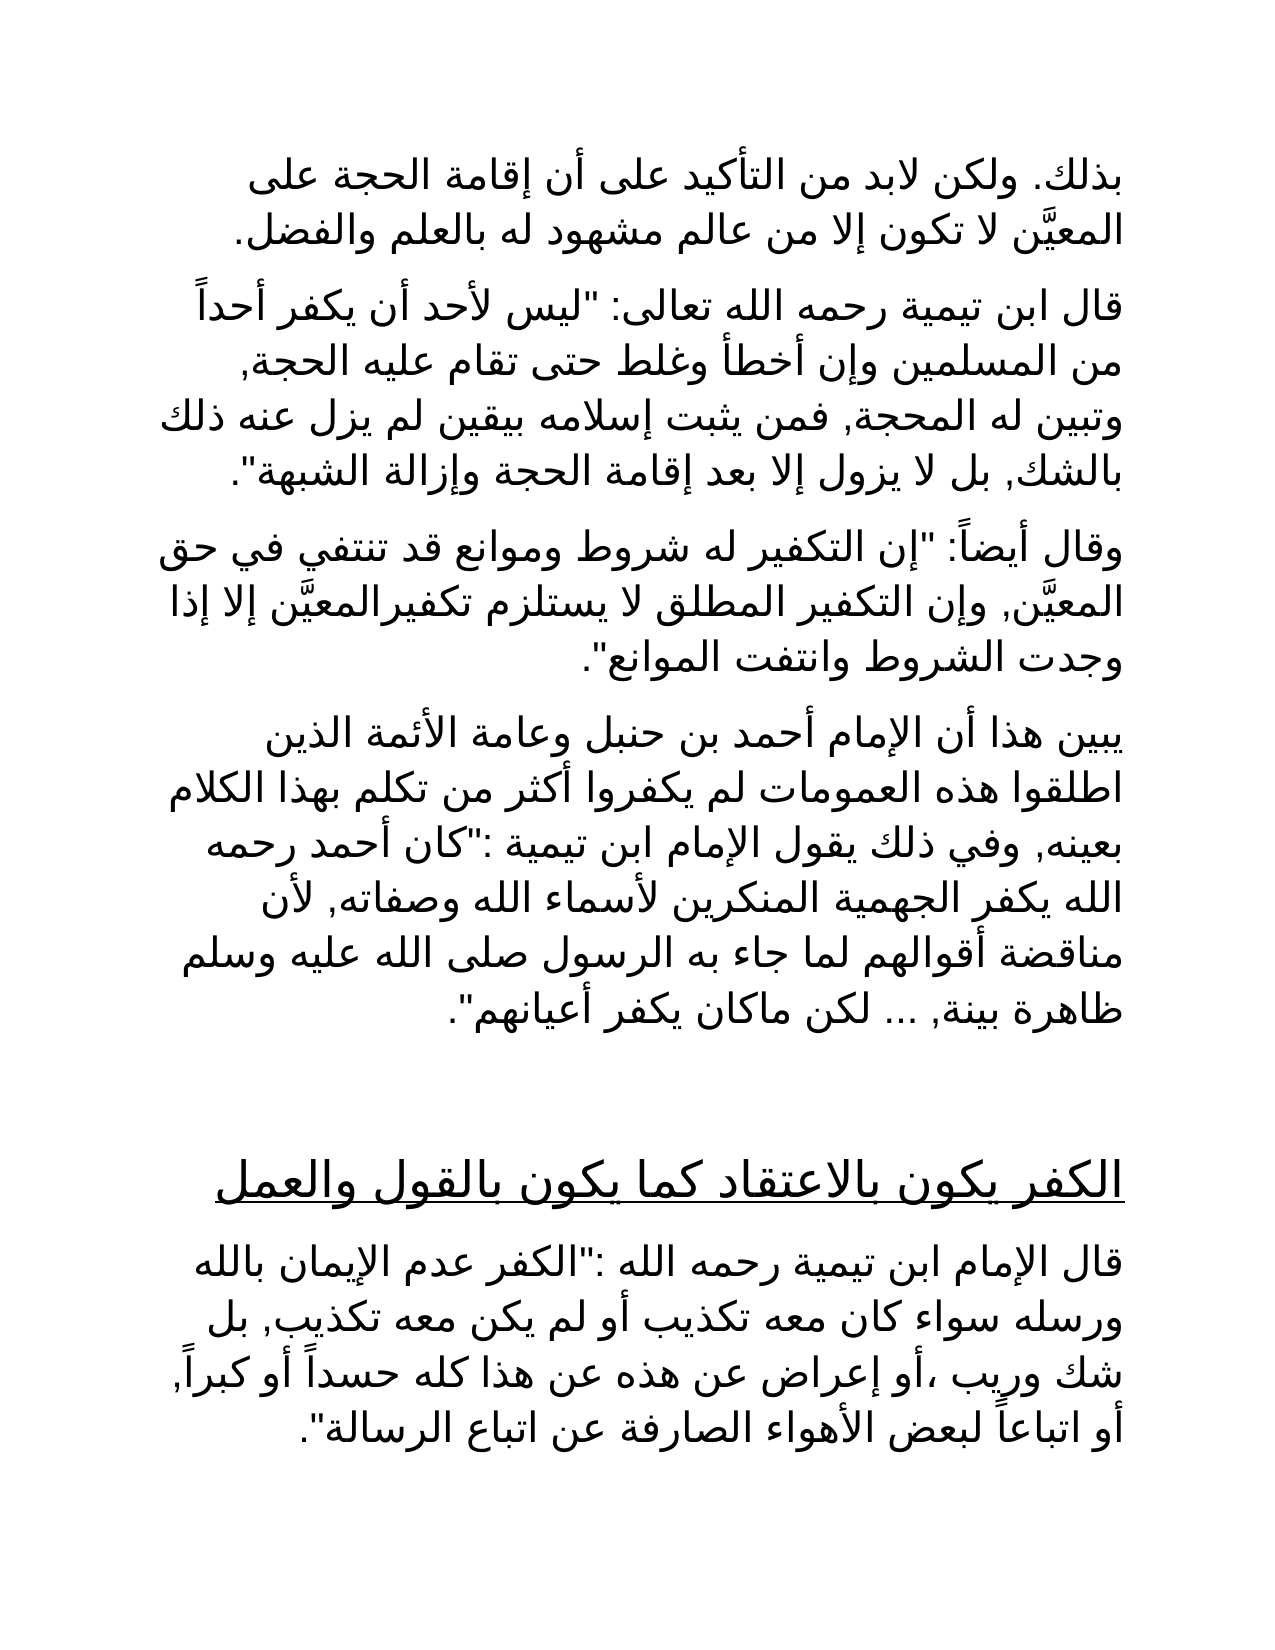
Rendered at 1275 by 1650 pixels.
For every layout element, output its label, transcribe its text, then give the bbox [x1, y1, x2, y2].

text قال الإمام ابن تيمية رحمه الله :"الكفر عدم الإيمان بالله ورسله سواء كان معه تكذيب أو لم يكن معه تكذيب, بل شك وريب ،أو إعراض عن هذه عن هذا كله حسداً أو كبراً, أو اتباعاً لبعض الأهواء الصارفة عن اتباع الرسالة". [150, 1238, 1125, 1451]
text قال ابن تيمية رحمه الله تعالى: "ليس لأحد أن يكفر أحداً من المسلمين وإن أخطأ وغلط حتى تقام عليه الحجة, وتبين له المحجة, فمن يثبت إسلامه بيقين لم يزل عنه ذلك بالشك, بل لا يزول إلا بعد إقامة الحجة وإزالة الشبهة". [150, 281, 1125, 494]
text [150, 150, 1125, 253]
text الكفر يكون بالاعتقاد كما يكون بالقول والعمل [150, 1151, 1125, 1208]
text يبين هذا أن الإمام أحمد بن حنبل وعامة الأئمة الذين اطلقوا هذه العمومات لم يكفروا أكثر من تكلم بهذا الكلام بعينه, وفي ذلك يقول الإمام ابن تيمية :"كان أحمد رحمه الله يكفر الجهمية المنكرين لأسماء الله وصفاته, لأن مناقضة أقوالهم لما جاء به الرسول صلى الله عليه وسلم ظاهرة بينة, ... لكن ماكان يكفر أعيانهم". [150, 708, 1125, 1032]
text وقال أيضاً: "إن التكفير له شروط وموانع قد تنتفي في حق المعيَّن, وإن التكفير المطلق لا يستلزم تكفيرالمعيَّن إلا إذا وجدت الشروط وانتفت الموانع". [150, 522, 1125, 680]
